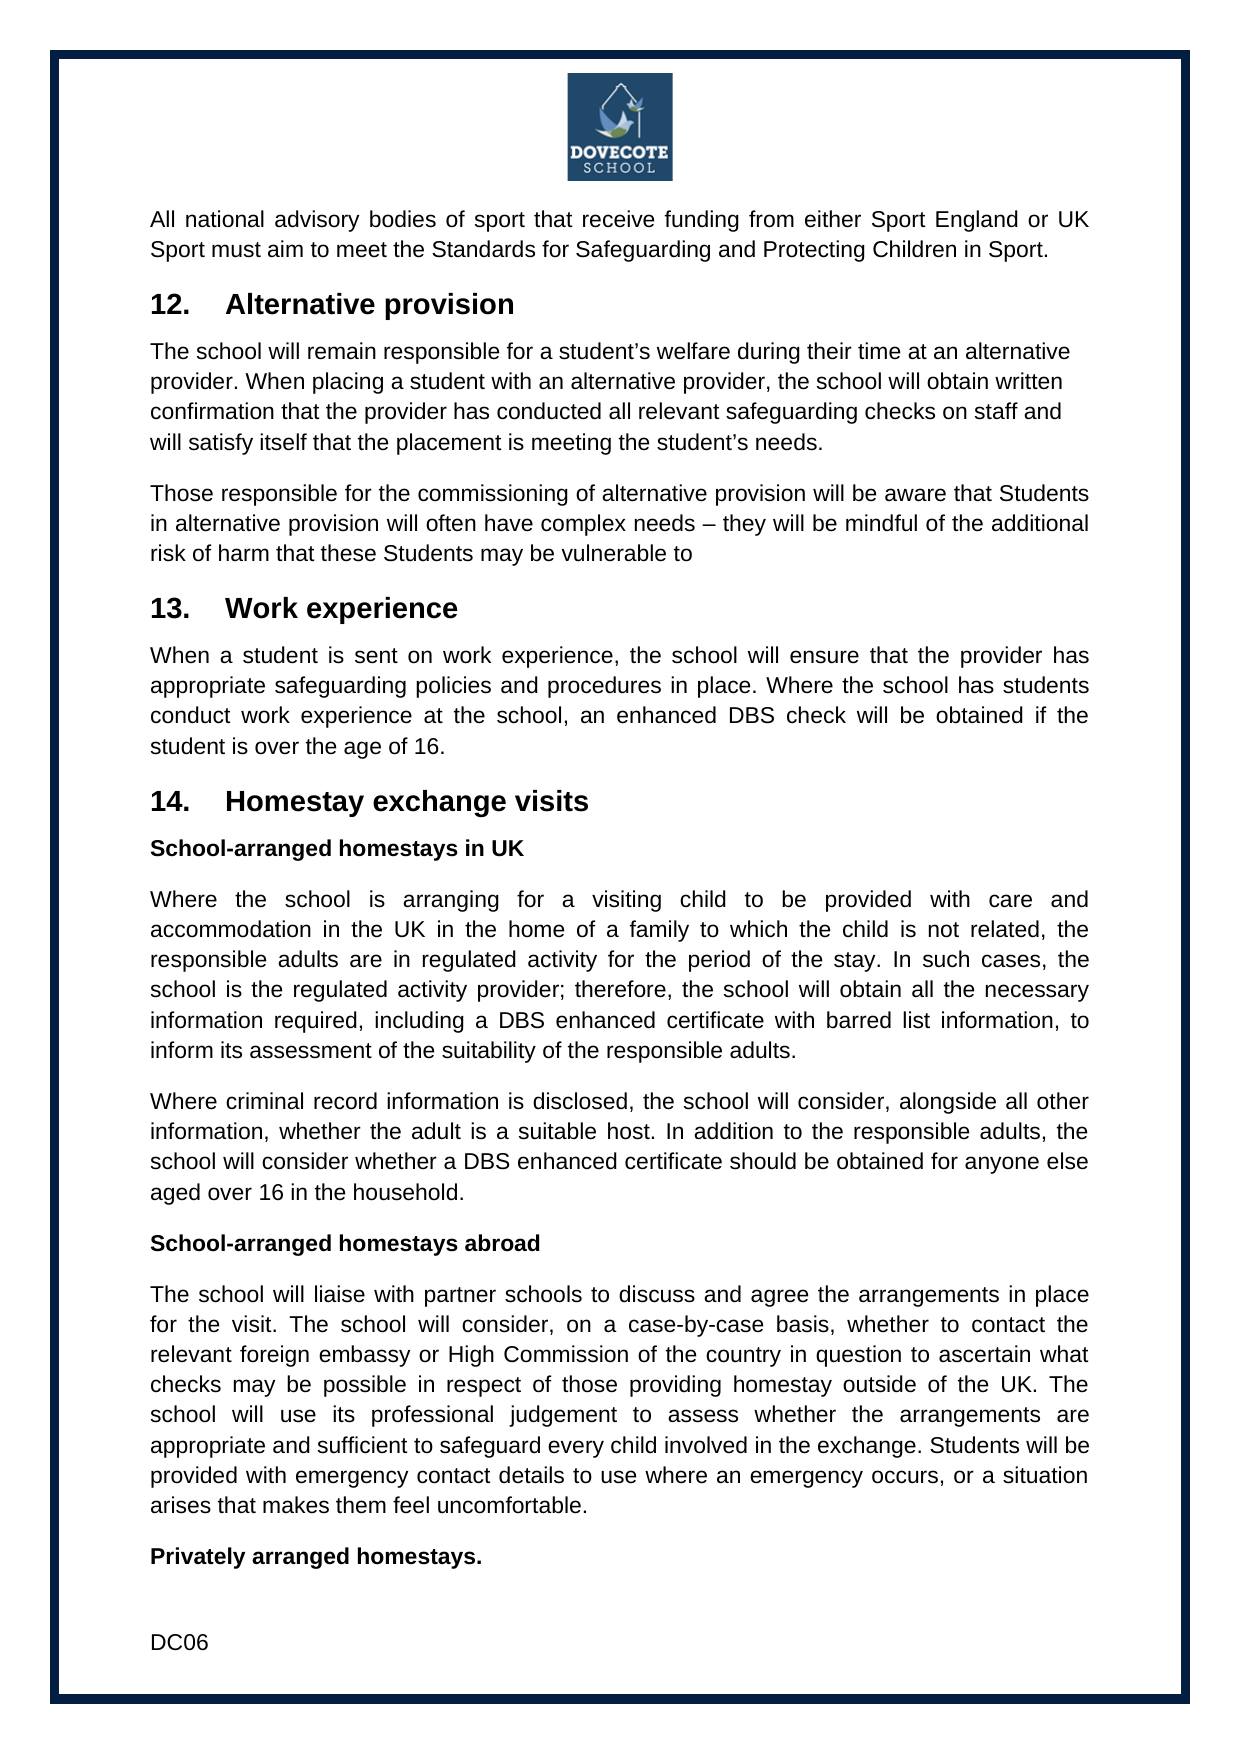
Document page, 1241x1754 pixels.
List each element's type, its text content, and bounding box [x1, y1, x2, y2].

text School-arranged homestays in UK [150, 835, 1090, 861]
subtitle Homestay exchange visits [150, 784, 1090, 817]
subtitle Alternative provision [150, 287, 1090, 320]
text The school will remain responsible for a student’s welfare during their time at an alternative provider. When placing a student with an alternative provider, the school will obtain written confirmation that the provider has conducted all relevant safeguarding checks on staff and will satisfy itself that the placement is meeting the student’s needs. [150, 338, 1090, 455]
subtitle Work experience [150, 591, 1090, 624]
text The school will liaise with partner schools to discuss and agree the arrangements in place for the visit. The school will consider, on a case-by-case basis, whether to contact the relevant foreign embassy or High Commission of the country in question to ascertain what checks may be possible in respect of those providing homestay outside of the UK. The school will use its professional judgement to assess whether the arrangements are appropriate and sufficient to safeguard every child involved in the exchange. Students will be provided with emergency contact details to use where an emergency occurs, or a situation arises that makes them feel uncomfortable. [150, 1281, 1090, 1518]
text Where criminal record information is disclosed, the school will consider, alongside all other information, whether the adult is a suitable host. In addition to the responsible adults, the school will consider whether a DBS enhanced certificate should be obtained for anyone else aged over 16 in the household. [150, 1088, 1090, 1205]
text Where the school is arranging for a visiting child to be provided with care and accommodation in the UK in the home of a family to which the child is not related, the responsible adults are in regulated activity for the period of the stay. In such cases, the school is the regulated activity provider; therefore, the school will obtain all the necessary information required, including a DBS enhanced certificate with barred list information, to inform its assessment of the suitability of the responsible adults. [150, 886, 1090, 1063]
text Privately arranged homestays. [150, 1543, 1090, 1569]
text All national advisory bodies of sport that receive funding from either Sport England or UK Sport must aim to meet the Standards for Safeguarding and Protecting Children in Sport. [150, 206, 1090, 262]
text When a student is sent on work experience, the school will ensure that the provider has appropriate safeguarding policies and procedures in place. Where the school has students conduct work experience at the school, an enhanced DBS check will be obtained if the student is over the age of 16. [150, 642, 1090, 759]
text Those responsible for the commissioning of alternative provision will be aware that Students in alternative provision will often have complex needs – they will be mindful of the additional risk of harm that these Students may be vulnerable to [150, 479, 1090, 566]
picture [567, 73, 673, 181]
text School-arranged homestays abroad [150, 1229, 1090, 1256]
